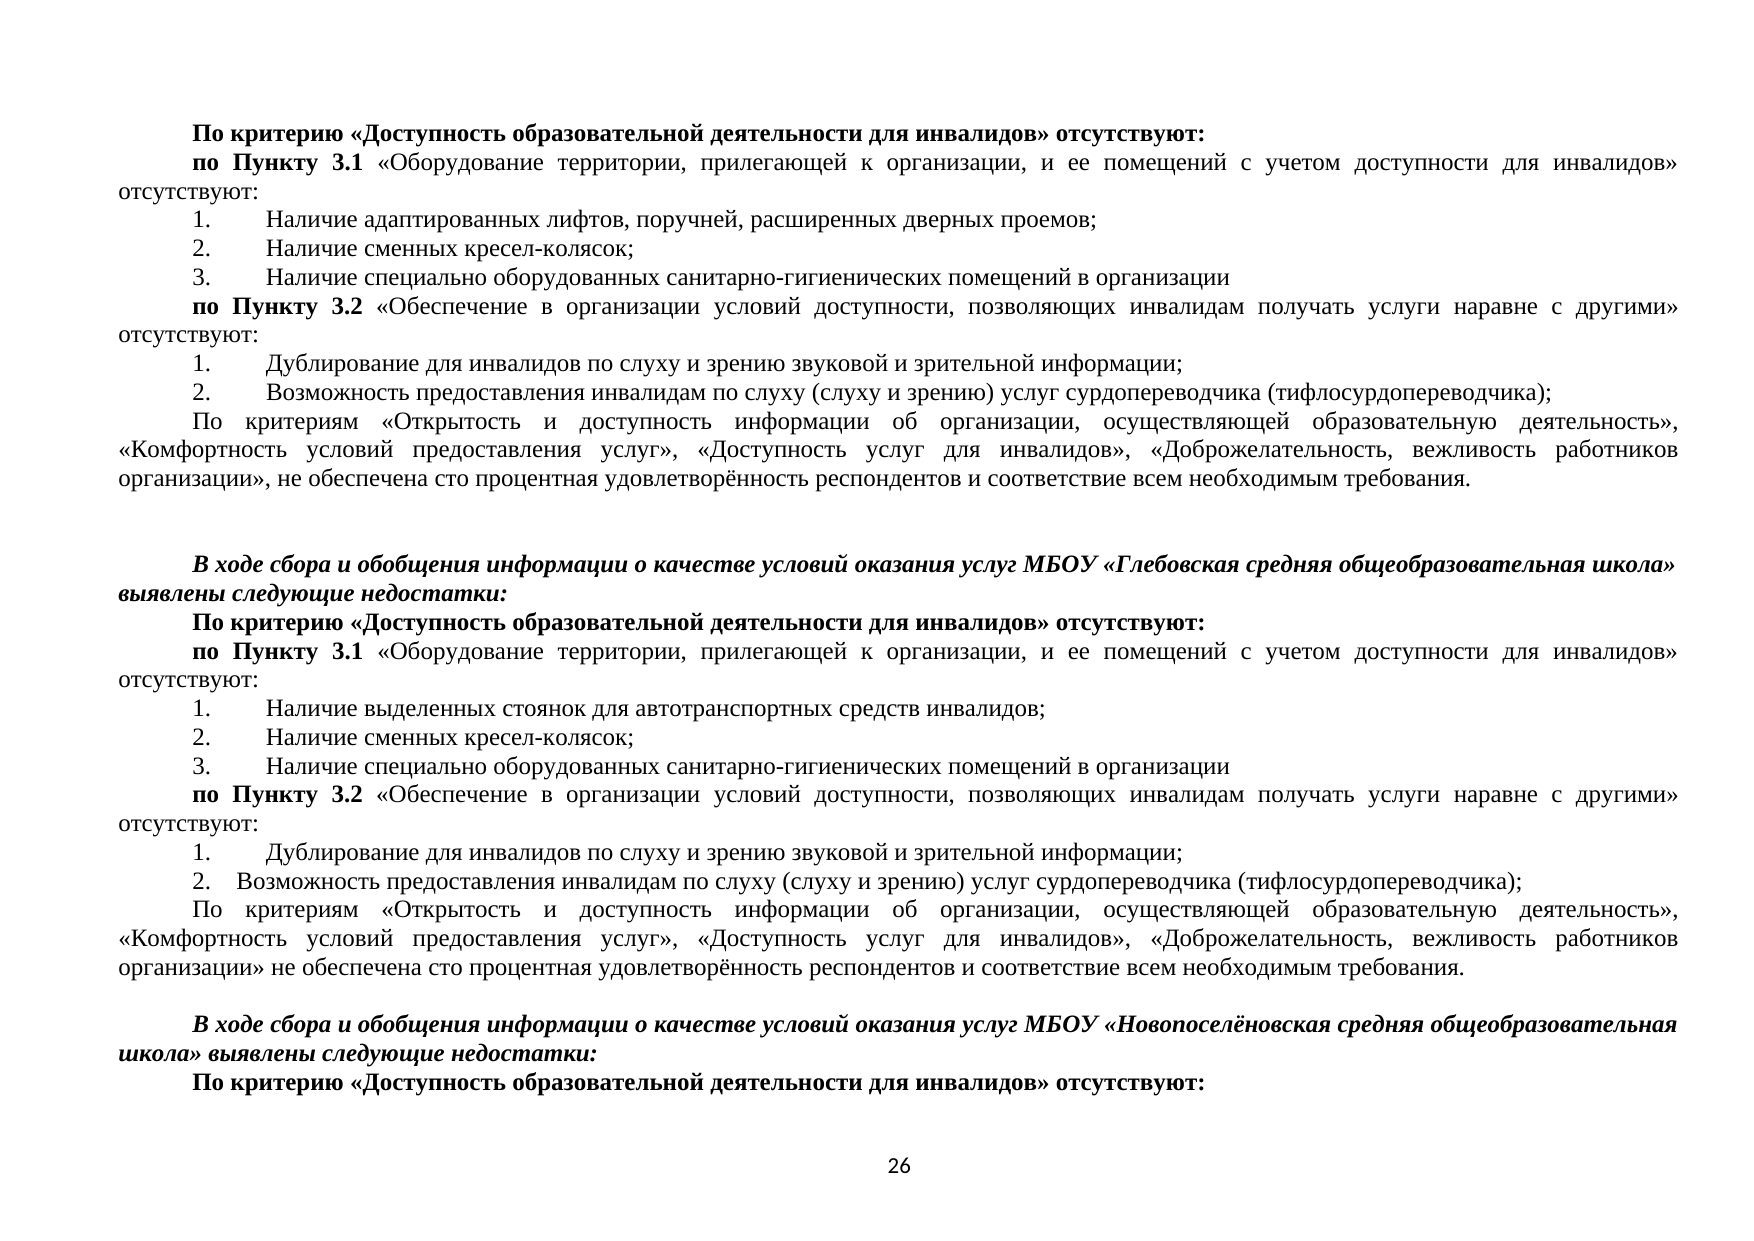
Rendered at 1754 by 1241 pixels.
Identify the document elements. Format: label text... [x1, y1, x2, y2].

list Возможность предоставления инвалидам по слуху (слуху и зрению) услуг сурдопереводчика (тифлосурдопереводчика); [118, 866, 1680, 894]
list Наличие адаптированных лифтов, поручней, расширенных дверных проемов; [118, 204, 1680, 233]
text 3. Наличие специально оборудованных санитарно-гигиенических помещений в организации [118, 751, 1680, 779]
text По критерию «Доступность образовательной деятельности для инвалидов» отсутствуют: [118, 118, 1680, 147]
text В ходе сбора и обобщения информации о качестве условий оказания услуг МБОУ «Новопоселёновская средняя общеобразовательная школа» выявлены следующие недостатки: [118, 1009, 1680, 1067]
text По критерию «Доступность образовательной деятельности для инвалидов» отсутствуют: [118, 607, 1680, 636]
text по Пункту 3.2 «Обеспечение в организации условий доступности, позволяющих инвалидам получать услуги наравне с другими» отсутствуют: [118, 779, 1680, 837]
list Дублирование для инвалидов по слуху и зрению звуковой и зрительной информации; [118, 348, 1680, 377]
text По критериям «Открытость и доступность информации об организации, осуществляющей образовательную деятельность», «Комфортность условий предоставления услуг», «Доступность услуг для инвалидов», «Доброжелательность, вежливость работников организации» не обеспечена сто процентная удовлетворённость респондентов и соответствие всем необходимым требования. [118, 894, 1680, 981]
text по Пункту 3.1 «Оборудование территории, прилегающей к организации, и ее помещений с учетом доступности для инвалидов» отсутствуют: [118, 636, 1680, 693]
text по Пункту 3.1 «Оборудование территории, прилегающей к организации, и ее помещений с учетом доступности для инвалидов» отсутствуют: [118, 147, 1680, 204]
text В ходе сбора и обобщения информации о качестве условий оказания услуг МБОУ «Глебовская средняя общеобразовательная школа» выявлены следующие недостатки: [118, 549, 1680, 607]
text по Пункту 3.2 «Обеспечение в организации условий доступности, позволяющих инвалидам получать услуги наравне с другими» отсутствуют: [118, 291, 1680, 348]
text По критериям «Открытость и доступность информации об организации, осуществляющей образовательную деятельность», «Комфортность условий предоставления услуг», «Доступность услуг для инвалидов», «Доброжелательность, вежливость работников организации», не обеспечена сто процентная удовлетворённость респондентов и соответствие всем необходимым требования. [118, 406, 1680, 492]
list Возможность предоставления инвалидам по слуху (слуху и зрению) услуг сурдопереводчика (тифлосурдопереводчика); [118, 377, 1680, 406]
text По критерию «Доступность образовательной деятельности для инвалидов» отсутствуют: [118, 1067, 1680, 1096]
list Дублирование для инвалидов по слуху и зрению звуковой и зрительной информации; [118, 837, 1680, 866]
text 1. Наличие выделенных стоянок для автотранспортных средств инвалидов; [118, 693, 1680, 722]
list Наличие сменных кресел-колясок; [118, 233, 1680, 262]
list Наличие специально оборудованных санитарно-гигиенических помещений в организации [118, 262, 1680, 291]
text 2. Наличие сменных кресел-колясок; [118, 722, 1680, 751]
